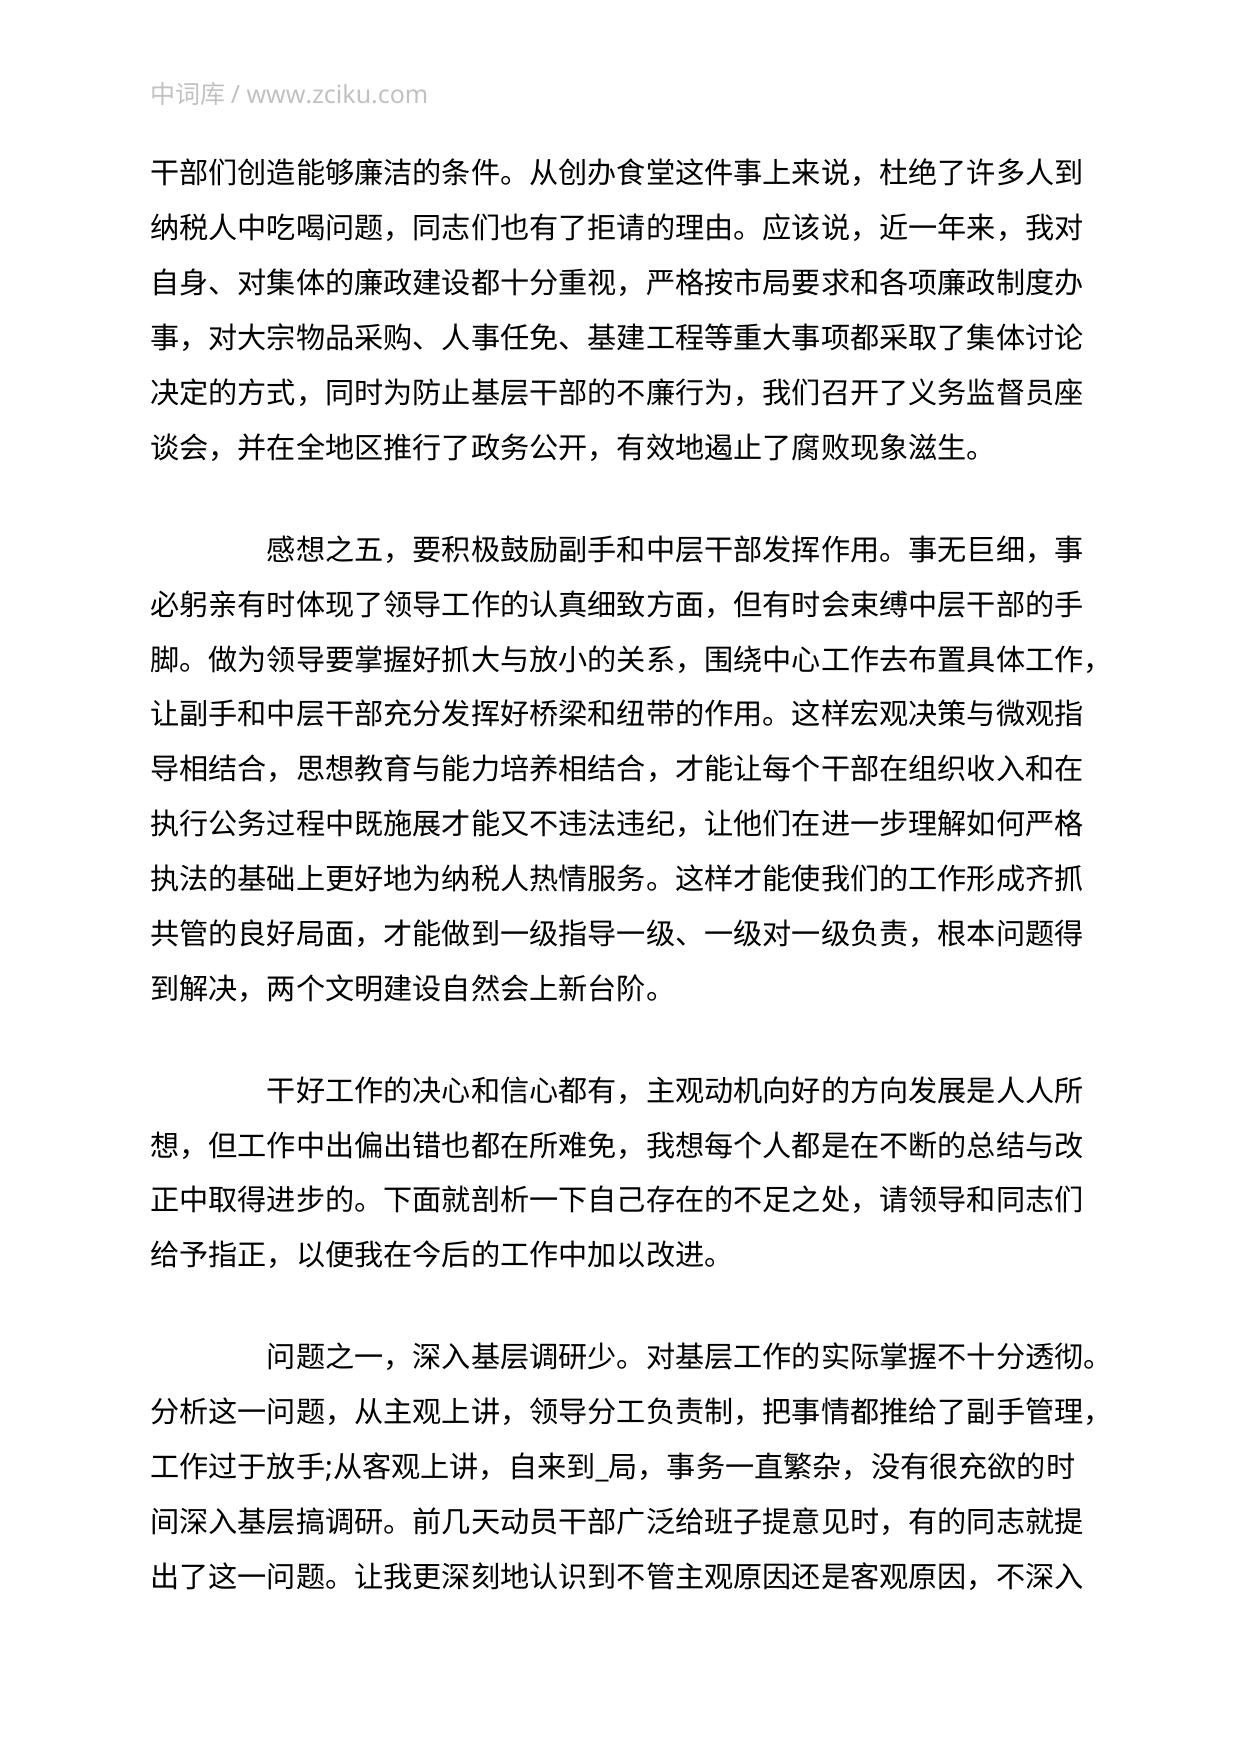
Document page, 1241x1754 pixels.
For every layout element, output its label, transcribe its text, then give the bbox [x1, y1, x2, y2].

text 感想之五，要积极鼓励副手和中层干部发挥作用。事无巨细，事必躬亲有时体现了领导工作的认真细致方面，但有时会束缚中层干部的手脚。做为领导要掌握好抓大与放小的关系，围绕中心工作去布置具体工作，让副手和中层干部充分发挥好桥梁和纽带的作用。这样宏观决策与微观指导相结合，思想教育与能力培养相结合，才能让每个干部在组织收入和在执行公务过程中既施展才能又不违法违纪，让他们在进一步理解如何严格执法的基础上更好地为纳税人热情服务。这样才能使我们的工作形成齐抓共管的良好局面，才能做到一级指导一级、一级对一级负责，根本问题得到解决，两个文明建设自然会上新台阶。 [150, 526, 1090, 1008]
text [150, 1334, 1090, 1596]
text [150, 150, 1090, 467]
text 干好工作的决心和信心都有，主观动机向好的方向发展是人人所想，但工作中出偏出错也都在所难免，我想每个人都是在不断的总结与改正中取得进步的。下面就剖析一下自己存在的不足之处，请领导和同志们给予指正，以便我在今后的工作中加以改进。 [150, 1067, 1090, 1274]
